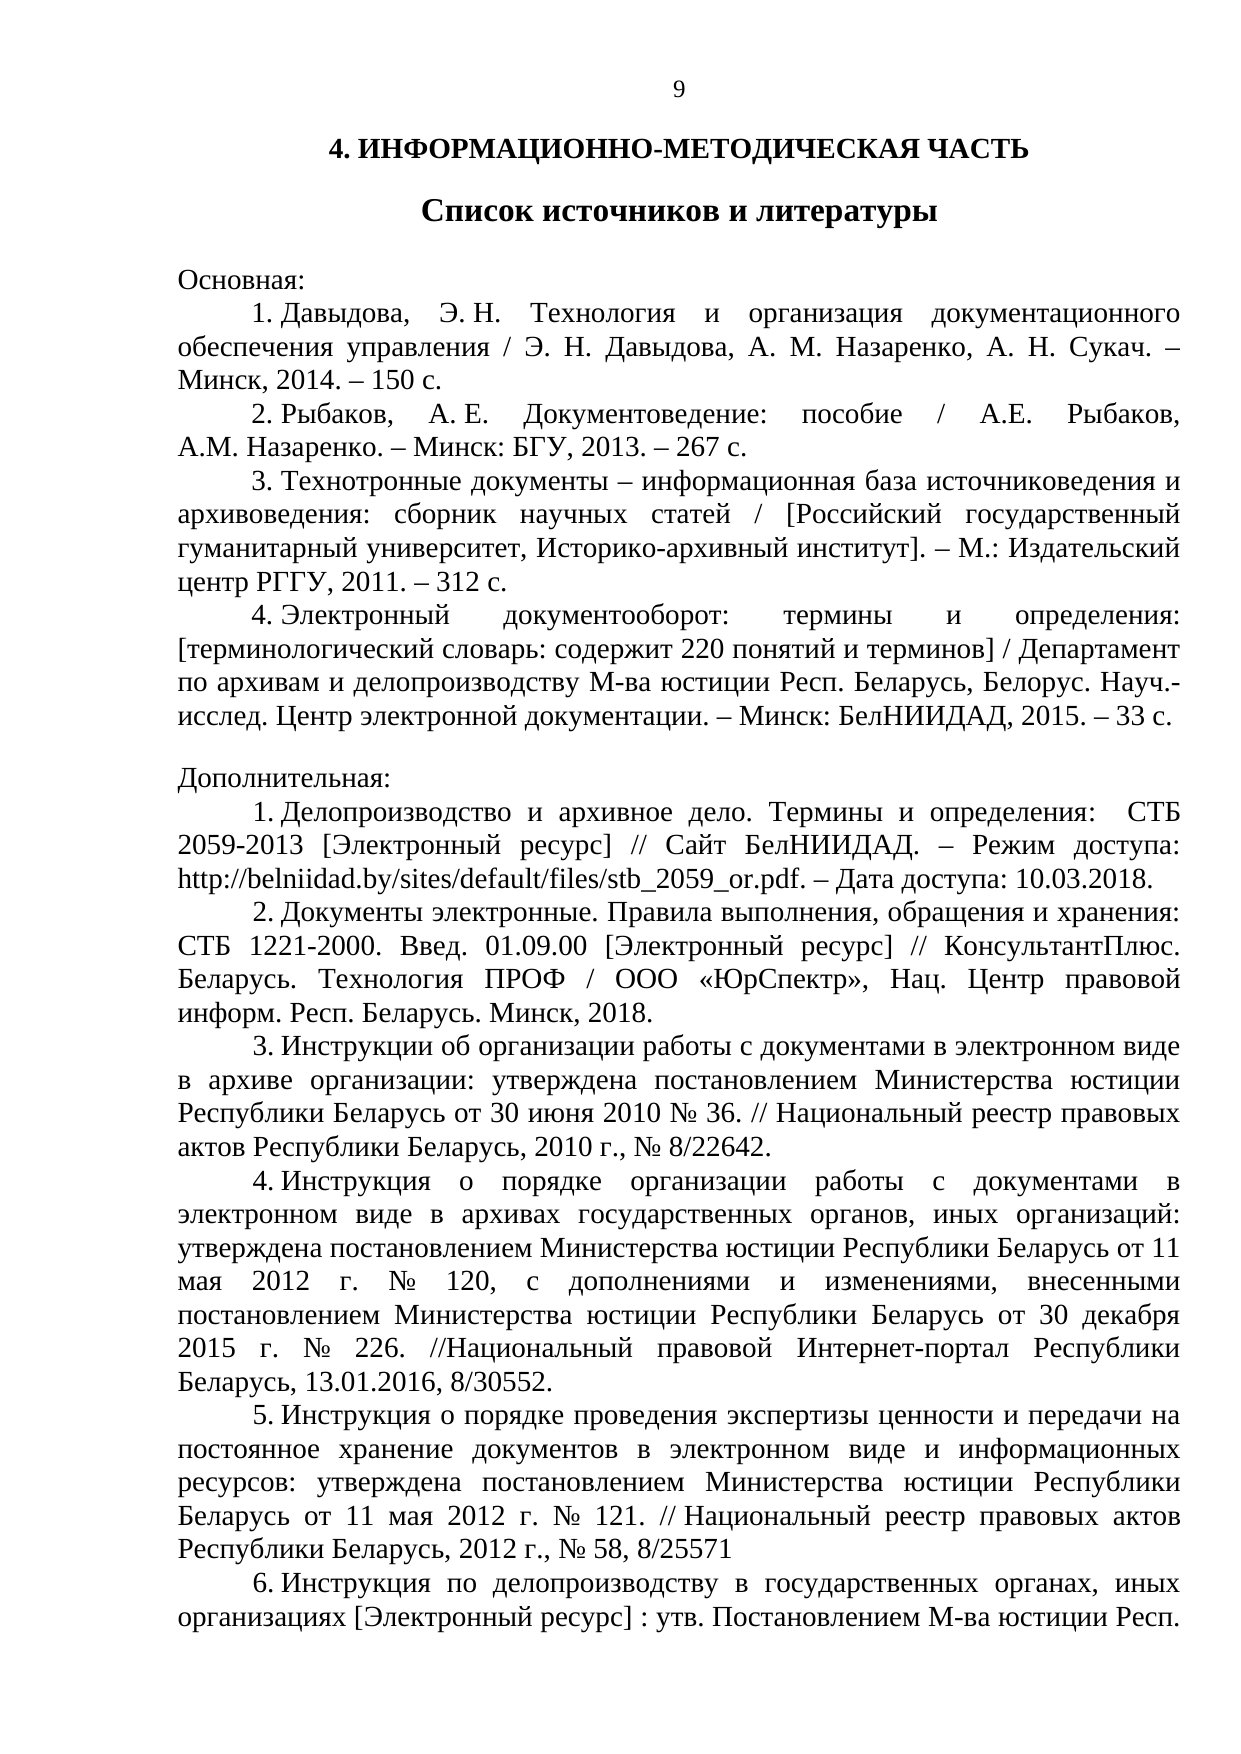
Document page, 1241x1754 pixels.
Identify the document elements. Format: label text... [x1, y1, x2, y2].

text 4. ИНФОРМАЦИОННО-МЕТОДИЧЕСКАЯ ЧАСТЬ [177, 131, 1181, 165]
list Инструкция о порядке проведения экспертизы ценности и передачи на постоянное хранение документов в электронном виде и информационных ресурсов: утверждена постановлением Министерства юстиции Республики Беларусь от 11 мая 2012 г. № 121. // Национальный реестр правовых актов Республики Беларусь, 2012 г., № 58, 8/25571 [177, 1397, 1181, 1565]
list Инструкция о порядке организации работы с документами в электронном виде в архивах государственных органов, иных организаций: утверждена постановлением Министерства юстиции Республики Беларусь от 11 мая 2012 г. № 120, с дополнениями и изменениями, внесенными постановлением Министерства юстиции Республики Беларусь от 30 декабря 2015 г. № 226. //Национальный правовой Интернет-портал Республики Беларусь, 13.01.2016, 8/30552. [177, 1163, 1181, 1397]
list Делопроизводство и архивное дело. Термины и определения: СТБ 2059-2013 [Электронный ресурс] // Сайт БелНИИДАД. – Режим доступа: http://belniidad.by/sites/default/files/stb_2059_or.pdf. – Дата доступа: 10.03.2018. [177, 794, 1181, 894]
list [177, 1565, 1181, 1632]
list Электронный документооборот: термины и определения: [терминологический словарь: содержит 220 понятий и терминов] / Департамент по архивам и делопроизводству М-ва юстиции Респ. Беларусь, Белорус. Науч.-исслед. Центр электронной документации. – Минск: БелНИИДАД, 2015. – 33 с. [177, 597, 1181, 731]
list Инструкции об организации работы с документами в электронном виде в архиве организации: утверждена постановлением Министерства юстиции Республики Беларусь от 30 июня 2010 № 36. // Национальный реестр правовых актов Республики Беларусь, 2010 г., № 8/22642. [177, 1028, 1181, 1163]
list Рыбаков, А. Е. Документоведение: пособие / А.Е. Рыбаков, А.М. Назаренко. – Минск: БГУ, 2013. – 267 с. [177, 396, 1181, 463]
list Технотронные документы – информационная база источниковедения и архивоведения: сборник научных статей / [Российский государственный гуманитарный университет, Историко-архивный институт]. – М.: Издательский центр РГГУ, 2011. – 312 с. [177, 463, 1181, 597]
list Документы электронные. Правила выполнения, обращения и хранения: СТБ 1221-2000. Введ. 01.09.00 [Электронный ресурс] // КонсультантПлюс. Беларусь. Технология ПРОФ / ООО «ЮрСпектр», Нац. Центр правовой информ. Респ. Беларусь. Минск, 2018. [177, 894, 1181, 1028]
list Давыдова, Э. Н. Технология и организация документационного обеспечения управления / Э. Н. Давыдова, А. М. Назаренко, А. Н. Сукач. – Минск, 2014. – 150 с. [177, 295, 1181, 396]
text Основная: [177, 262, 1181, 295]
subtitle Список источников и литературы [177, 190, 1181, 228]
text Дополнительная: [177, 760, 1181, 794]
